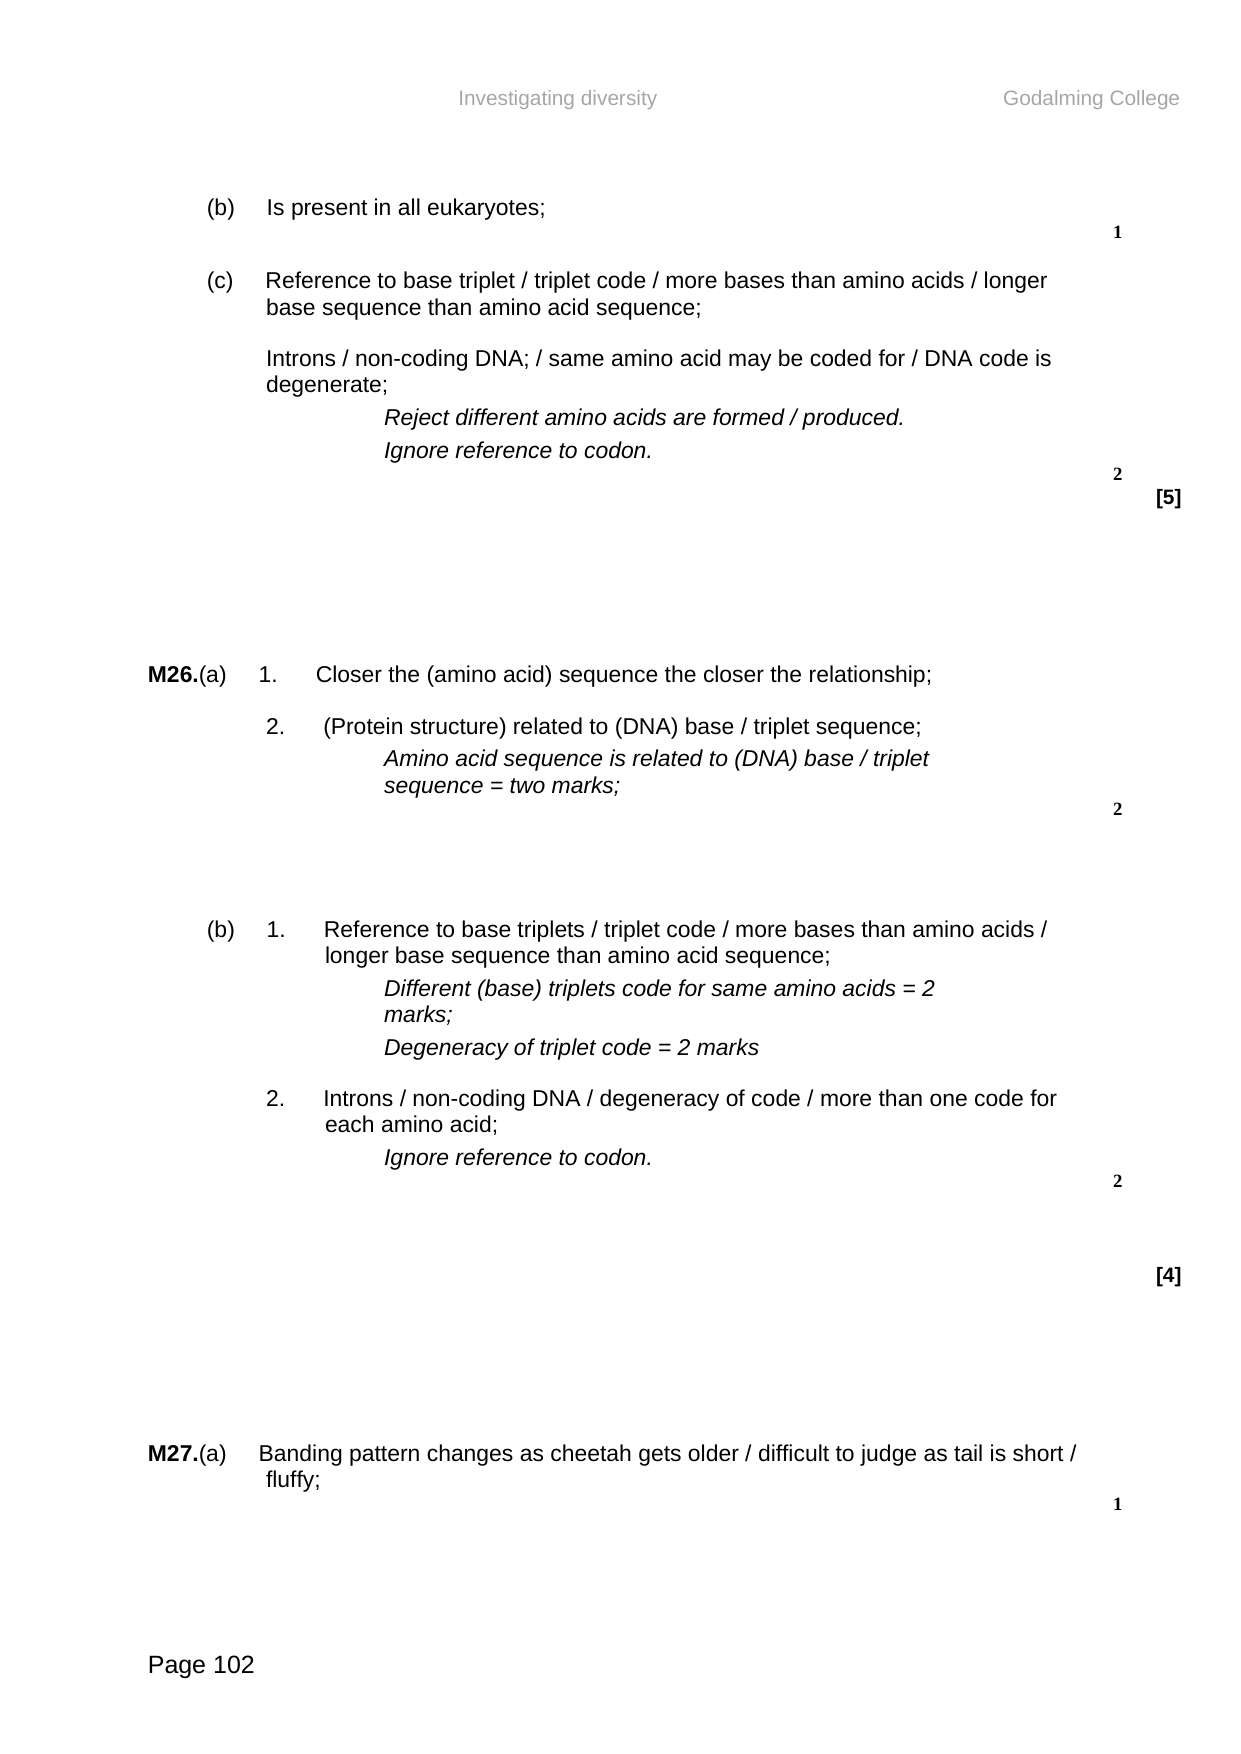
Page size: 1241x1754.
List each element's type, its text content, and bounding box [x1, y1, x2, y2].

text Amino acid sequence is related to (DNA) base / triplet sequence = two marks; [384, 745, 1004, 798]
text 2 [148, 1170, 1122, 1192]
text 2 [148, 798, 1122, 819]
text 1 [148, 221, 1122, 242]
text 2. (Protein structure) related to (DNA) base / triplet sequence; [266, 713, 1063, 739]
text [4] [148, 1263, 1181, 1287]
text [5] [148, 484, 1181, 508]
text 2 [148, 463, 1122, 484]
text (b) 1. Reference to base triplets / triplet code / more bases than amino acids / longer base sequence than amino acid sequence; [207, 916, 1063, 968]
text M26.(a) 1. Closer the (amino acid) sequence the closer the relationship; [148, 661, 1122, 688]
text M27.(a) Banding pattern changes as cheetah gets older / difficult to judge as tail is short / fluffy; [148, 1440, 1122, 1493]
text 1 [148, 1493, 1122, 1514]
text Ignore reference to codon. [384, 1144, 1004, 1170]
text Degeneracy of triplet code = 2 marks [384, 1034, 1004, 1060]
text Reject different amino acids are formed / produced. [384, 404, 1004, 430]
text 2. Introns / non-coding DNA / degeneracy of code / more than one code for each amino acid; [266, 1085, 1063, 1138]
text Ignore reference to codon. [384, 437, 1004, 463]
text Introns / non-coding DNA; / same amino acid may be coded for / DNA code is degenerate; [266, 345, 1063, 398]
text Different (base) triplets code for same amino acids = 2 marks; [384, 975, 1004, 1027]
text (c) Reference to base triplet / triplet code / more bases than amino acids / longer base sequence than amino acid sequence; [207, 267, 1063, 320]
text (b) Is present in all eukaryotes; [207, 194, 1063, 221]
